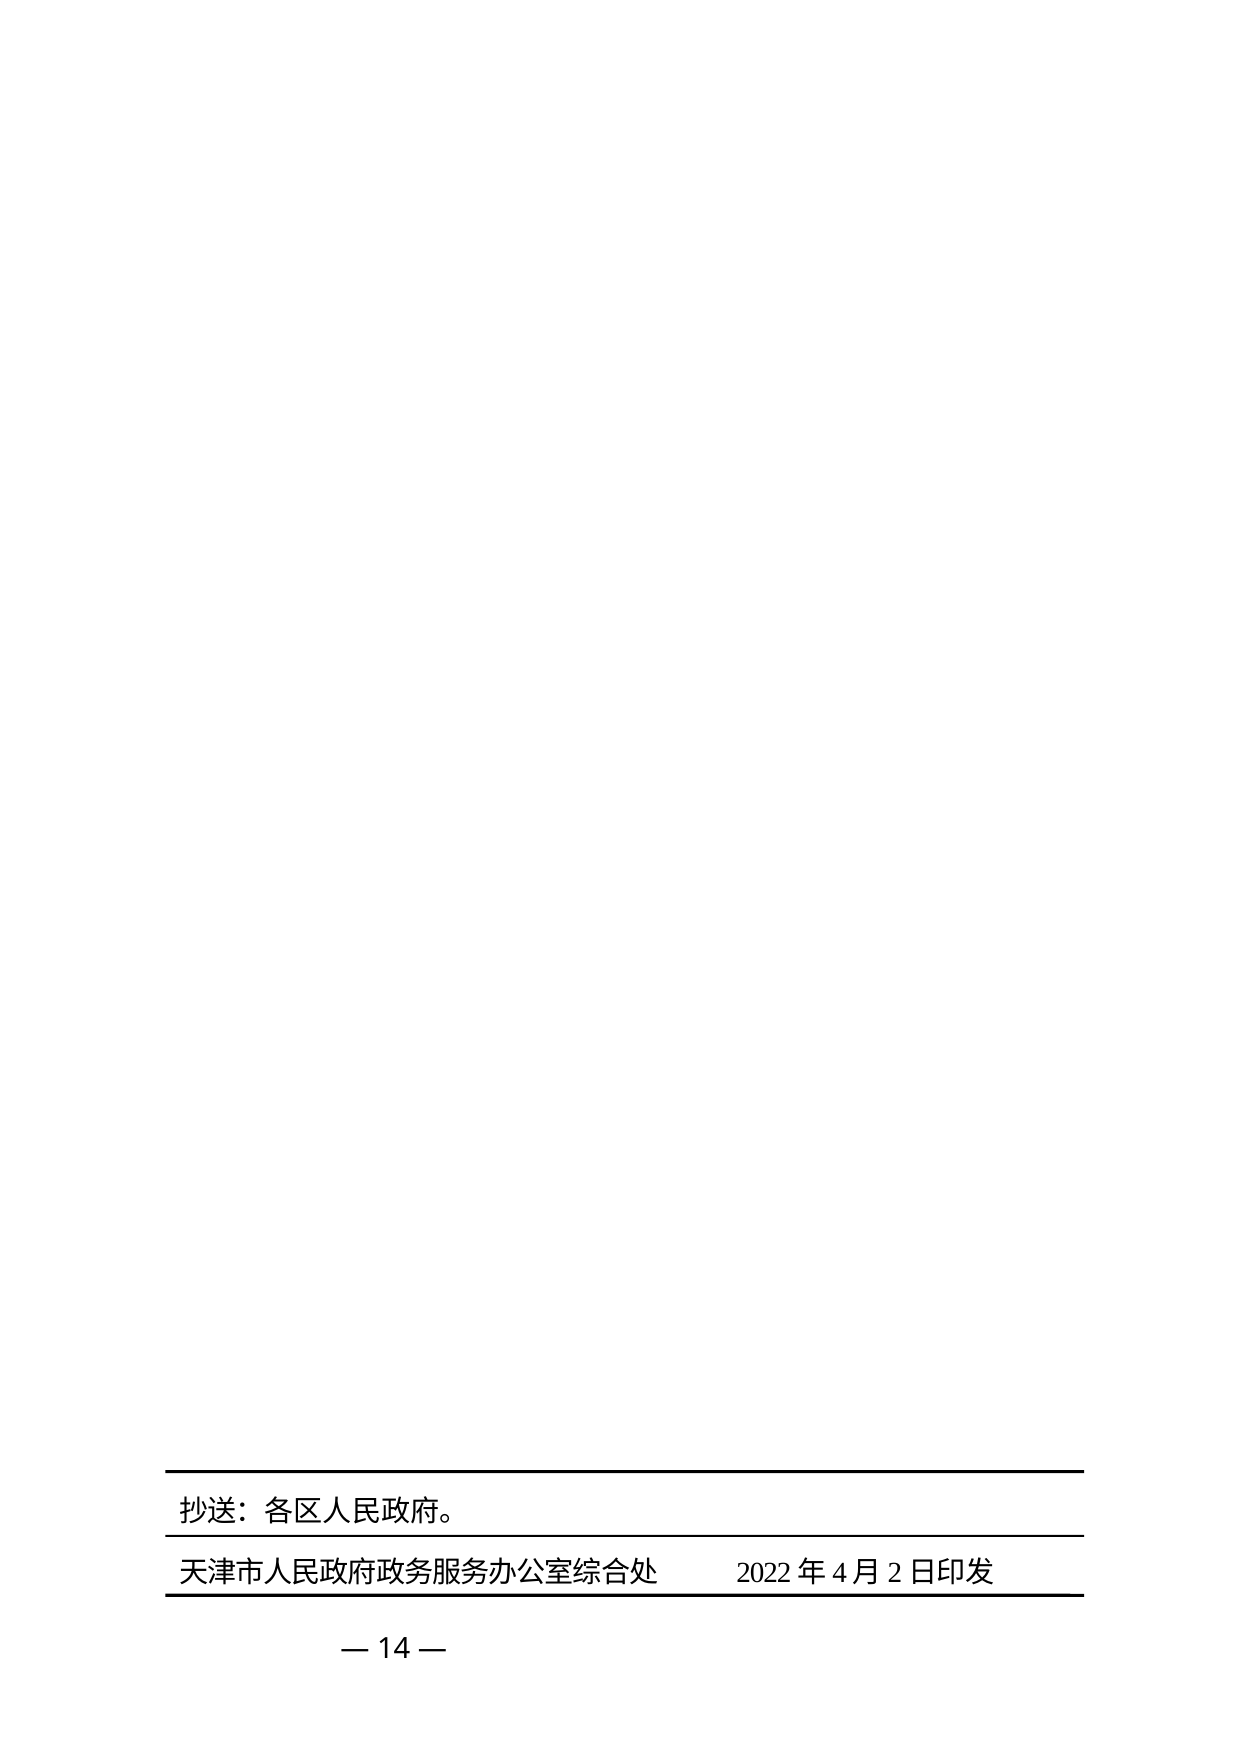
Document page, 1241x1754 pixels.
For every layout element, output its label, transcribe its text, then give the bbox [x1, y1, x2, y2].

text 抄送：各区人民政府。 [165, 1470, 1087, 1530]
text 天津市人民政府政务服务办公室综合处 2022年4月2日印发 [165, 1530, 1087, 1591]
